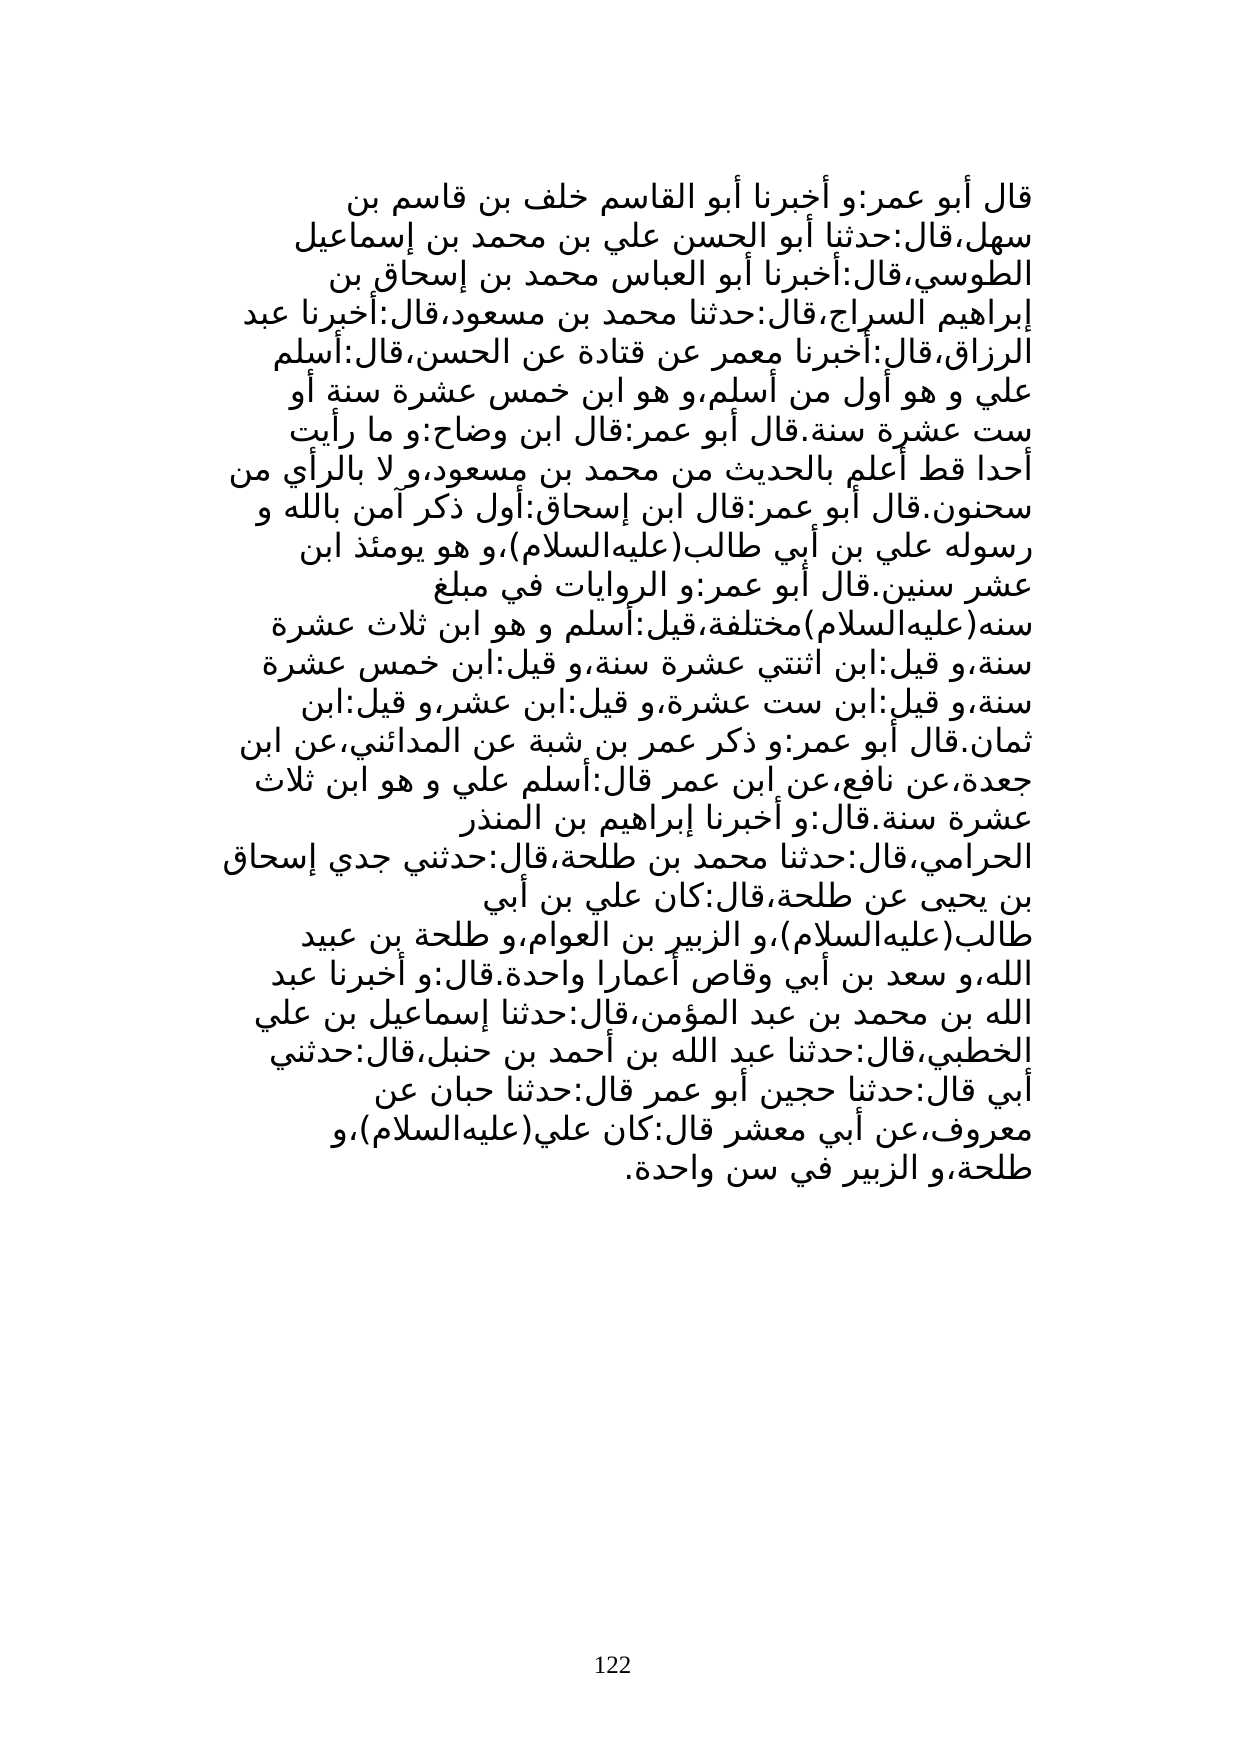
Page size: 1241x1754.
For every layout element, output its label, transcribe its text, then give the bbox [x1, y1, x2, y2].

text قال أبو عمر:و أخبرنا أبو القاسم خلف بن قاسم بن سهل،قال:حدثنا أبو الحسن علي بن محمد بن إسماعيل الطوسي،قال:أخبرنا أبو العباس محمد بن إسحاق بن إبراهيم السراج،قال:حدثنا محمد بن مسعود،قال:أخبرنا عبد الرزاق،قال:أخبرنا معمر عن قتادة عن الحسن،قال:أسلم علي و هو أول من أسلم،و هو ابن خمس عشرة سنة أو ست عشرة سنة.قال أبو عمر:قال ابن وضاح:و ما رأيت أحدا قط أعلم بالحديث من محمد بن مسعود،و لا بالرأي من سحنون.قال أبو عمر:قال ابن إسحاق:أول ذكر آمن بالله و رسوله علي بن أبي طالب(عليه‌السلام)،و هو يومئذ ابن عشر سنين.قال أبو عمر:و الروايات في مبلغ سنه(عليه‌السلام)مختلفة،قيل:أسلم و هو ابن ثلاث عشرة سنة،و قيل:ابن اثنتي عشرة سنة،و قيل:ابن خمس عشرة سنة،و قيل:ابن ست عشرة،و قيل:ابن عشر،و قيل:ابن ثمان.قال أبو عمر:و ذكر عمر بن شبة عن المدائني،عن ابن جعدة،عن نافع،عن ابن عمر قال:أسلم علي و هو ابن ثلاث عشرة سنة.قال:و أخبرنا إبراهيم بن المنذر الحرامي،قال:حدثنا محمد بن طلحة،قال:حدثني جدي إسحاق بن يحيى عن طلحة،قال:كان علي بن أبي طالب(عليه‌السلام)،و الزبير بن العوام،و طلحة بن عبيد الله،و سعد بن أبي وقاص أعمارا واحدة.قال:و أخبرنا عبد الله بن محمد بن عبد المؤمن،قال:حدثنا إسماعيل بن علي الخطبي،قال:حدثنا عبد الله بن أحمد بن حنبل،قال:حدثني أبي قال:حدثنا حجين أبو عمر قال:حدثنا حبان عن معروف،عن أبي معشر قال:كان علي(عليه‌السلام)،و طلحة،و الزبير في سن واحدة. [222, 177, 1033, 1187]
